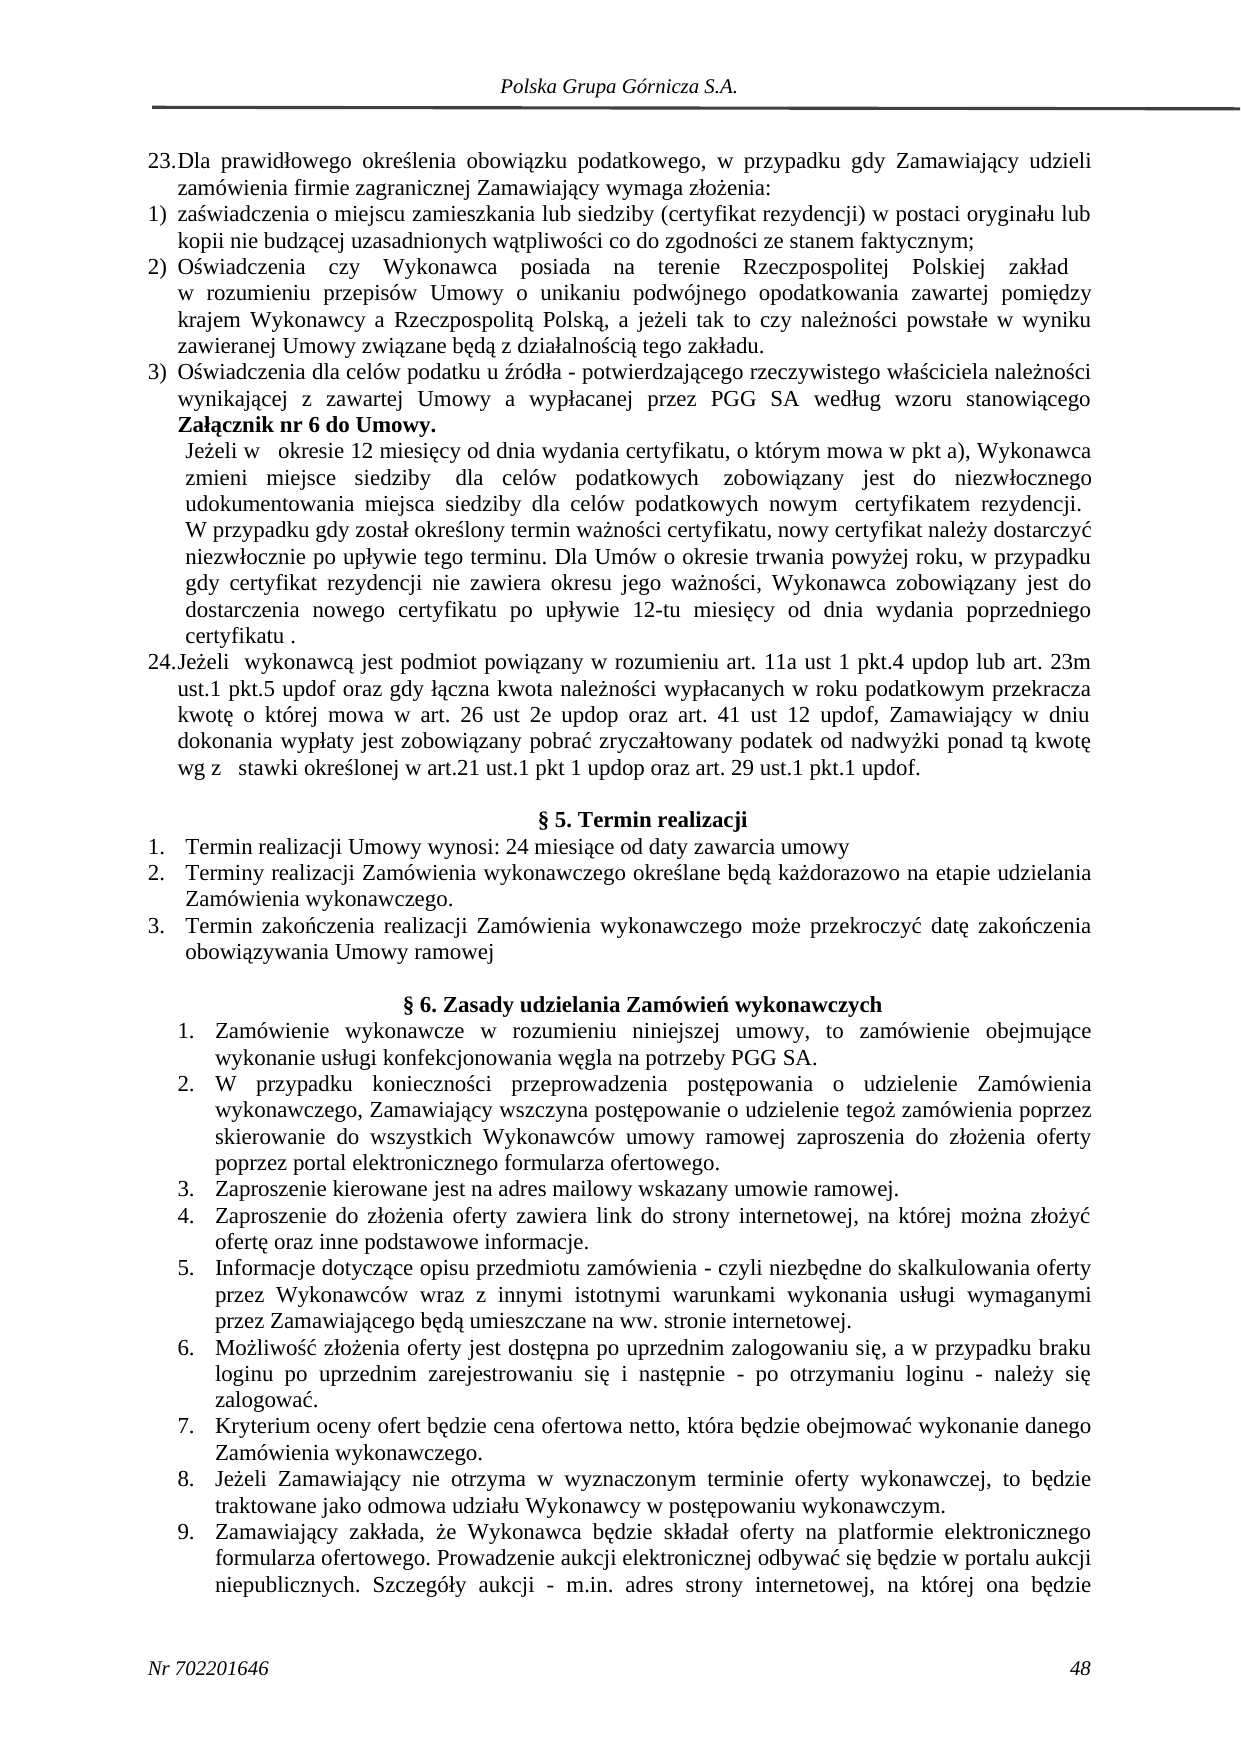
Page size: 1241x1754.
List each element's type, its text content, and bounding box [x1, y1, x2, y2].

list Termin realizacji Umowy wynosi: 24 miesiące od daty zawarcia umowy [148, 833, 1093, 859]
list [177, 1518, 1093, 1597]
list Dla prawidłowego określenia obowiązku podatkowego, w przypadku gdy Zamawiający udzieli zamówienia firmie zagranicznej Zamawiający wymaga złożenia: [148, 148, 1093, 200]
subtitle § 6. Zasady udzielania Zamówień wykonawczych [193, 991, 1093, 1017]
list Zaproszenie kierowane jest na adres mailowy wskazany umowie ramowej. [177, 1175, 1093, 1202]
list Jeżeli Zamawiający nie otrzyma w wyznaczonym terminie oferty wykonawczej, to będzie traktowane jako odmowa udziału Wykonawcy w postępowaniu wykonawczym. [177, 1465, 1093, 1518]
list W przypadku konieczności przeprowadzenia postępowania o udzielenie Zamówienia wykonawczego, Zamawiający wszczyna postępowanie o udzielenie tegoż zamówienia poprzez skierowanie do wszystkich Wykonawców umowy ramowej zaproszenia do złożenia oferty poprzez portal elektronicznego formularza ofertowego. [177, 1070, 1093, 1175]
list Oświadczenia dla celów podatku u źródła - potwierdzającego rzeczywistego właściciela należności wynikającej z zawartej Umowy a wypłacanej przez PGG SA według wzoru stanowiącego Załącznik nr 6 do Umowy. [148, 358, 1093, 437]
list Zaproszenie do złożenia oferty zawiera link do strony internetowej, na której można złożyć ofertę oraz inne podstawowe informacje. [177, 1202, 1093, 1254]
list Oświadczenia czy Wykonawca posiada na terenie Rzeczpospolitej Polskiej zakład w rozumieniu przepisów Umowy o unikaniu podwójnego opodatkowania zawartej pomiędzy krajem Wykonawcy a Rzeczpospolitą Polską, a jeżeli tak to czy należności powstałe w wyniku zawieranej Umowy związane będą z działalnością tego zakładu. [148, 253, 1093, 358]
list Jeżeli wykonawcą jest podmiot powiązany w rozumieniu art. 11a ust 1 pkt.4 updop lub art. 23m ust.1 pkt.5 updof oraz gdy łączna kwota należności wypłacanych w roku podatkowym przekracza kwotę o której mowa w art. 26 ust 2e updop oraz art. 41 ust 12 updof, Zamawiający w dniu dokonania wypłaty jest zobowiązany pobrać zryczałtowany podatek od nadwyżki ponad tą kwotę wg z stawki określonej w art.21 ust.1 pkt 1 updop oraz art. 29 ust.1 pkt.1 updof. [148, 648, 1093, 780]
list Kryterium oceny ofert będzie cena ofertowa netto, która będzie obejmować wykonanie danego Zamówienia wykonawczego. [177, 1413, 1093, 1465]
subtitle § 5. Termin realizacji [193, 806, 1093, 833]
list Zamówienie wykonawcze w rozumieniu niniejszej umowy, to zamówienie obejmujące wykonanie usługi konfekcjonowania węgla na potrzeby PGG SA. [177, 1017, 1093, 1070]
list zaświadczenia o miejscu zamieszkania lub siedziby (certyfikat rezydencji) w postaci oryginału lub kopii nie budzącej uzasadnionych wątpliwości co do zgodności ze stanem faktycznym; [148, 200, 1093, 253]
text Jeżeli w okresie 12 miesięcy od dnia wydania certyfikatu, o którym mowa w pkt a), Wykonawca zmieni miejsce siedziby dla celów podatkowych zobowiązany jest do niezwłocznego udokumentowania miejsca siedziby dla celów podatkowych nowym certyfikatem rezydencji. W przypadku gdy został określony termin ważności certyfikatu, nowy certyfikat należy dostarczyć niezwłocznie po upływie tego terminu. Dla Umów o okresie trwania powyżej roku, w przypadku gdy certyfikat rezydencji nie zawiera okresu jego ważności, Wykonawca zobowiązany jest do dostarczenia nowego certyfikatu po upływie 12-tu miesięcy od dnia wydania poprzedniego certyfikatu . [185, 437, 1093, 648]
list Terminy realizacji Zamówienia wykonawczego określane będą każdorazowo na etapie udzielania Zamówienia wykonawczego. [148, 859, 1093, 912]
list Informacje dotyczące opisu przedmiotu zamówienia - czyli niezbędne do skalkulowania oferty przez Wykonawców wraz z innymi istotnymi warunkami wykonania usługi wymaganymi przez Zamawiającego będą umieszczane na ww. stronie internetowej. [177, 1254, 1093, 1333]
list Możliwość złożenia oferty jest dostępna po uprzednim zalogowaniu się, a w przypadku braku loginu po uprzednim zarejestrowaniu się i następnie - po otrzymaniu loginu - należy się zalogować. [177, 1333, 1093, 1413]
list Termin zakończenia realizacji Zamówienia wykonawczego może przekroczyć datę zakończenia obowiązywania Umowy ramowej [148, 912, 1093, 964]
